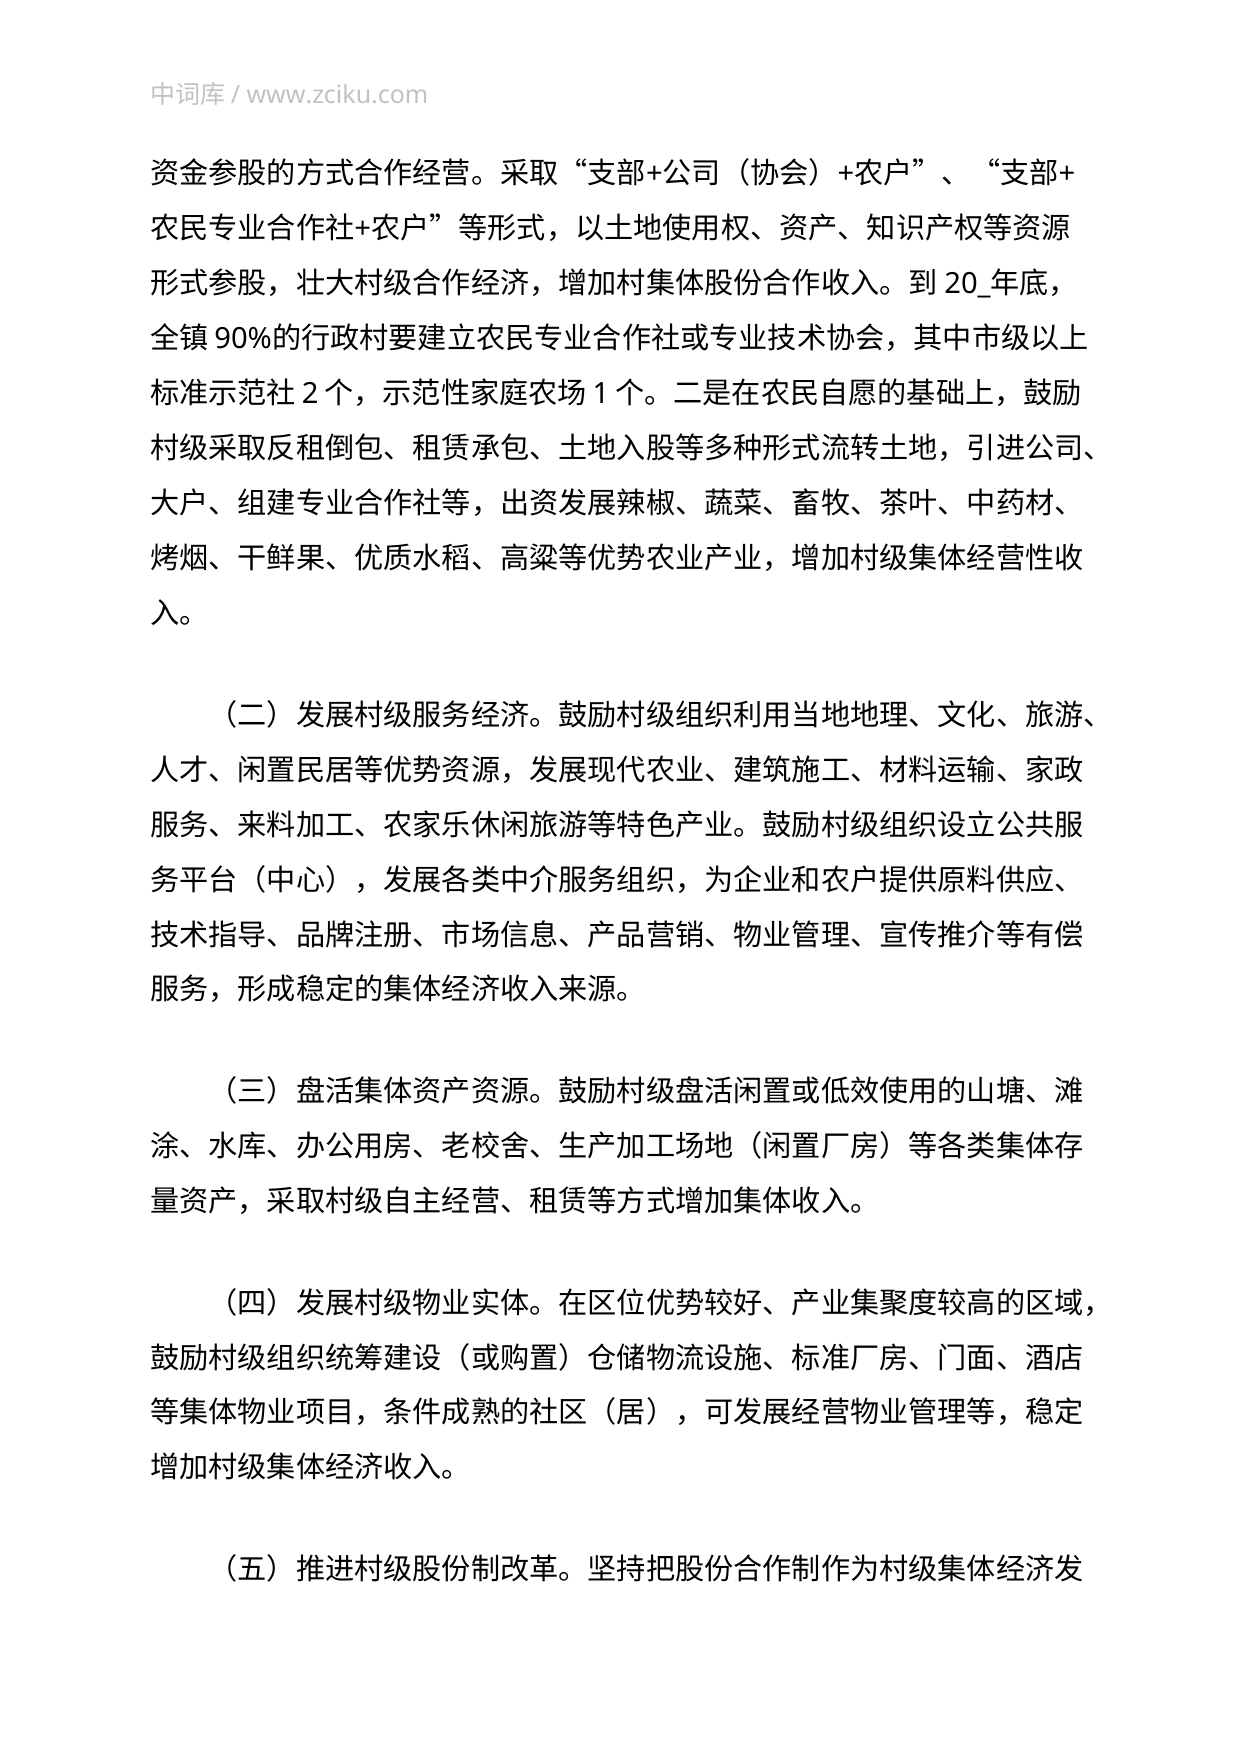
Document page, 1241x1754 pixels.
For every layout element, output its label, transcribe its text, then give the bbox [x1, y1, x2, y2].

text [150, 1546, 1090, 1588]
text （四）发展村级物业实体。在区位优势较好、产业集聚度较高的区域，鼓励村级组织统筹建设（或购置）仓储物流设施、标准厂房、门面、酒店等集体物业项目，条件成熟的社区（居），可发展经营物业管理等，稳定增加村级集体经济收入。 [150, 1279, 1090, 1486]
text （三）盘活集体资产资源。鼓励村级盘活闲置或低效使用的山塘、滩涂、水库、办公用房、老校舍、生产加工场地（闲置厂房）等各类集体存量资产，采取村级自主经营、租赁等方式增加集体收入。 [150, 1068, 1090, 1220]
text （二）发展村级服务经济。鼓励村级组织利用当地地理、文化、旅游、人才、闲置民居等优势资源，发展现代农业、建筑施工、材料运输、家政服务、来料加工、农家乐休闲旅游等特色产业。鼓励村级组织设立公共服务平台（中心），发展各类中介服务组织，为企业和农户提供原料供应、技术指导、品牌注册、市场信息、产品营销、物业管理、宣传推介等有偿服务，形成稳定的集体经济收入来源。 [150, 691, 1090, 1008]
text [150, 150, 1090, 632]
